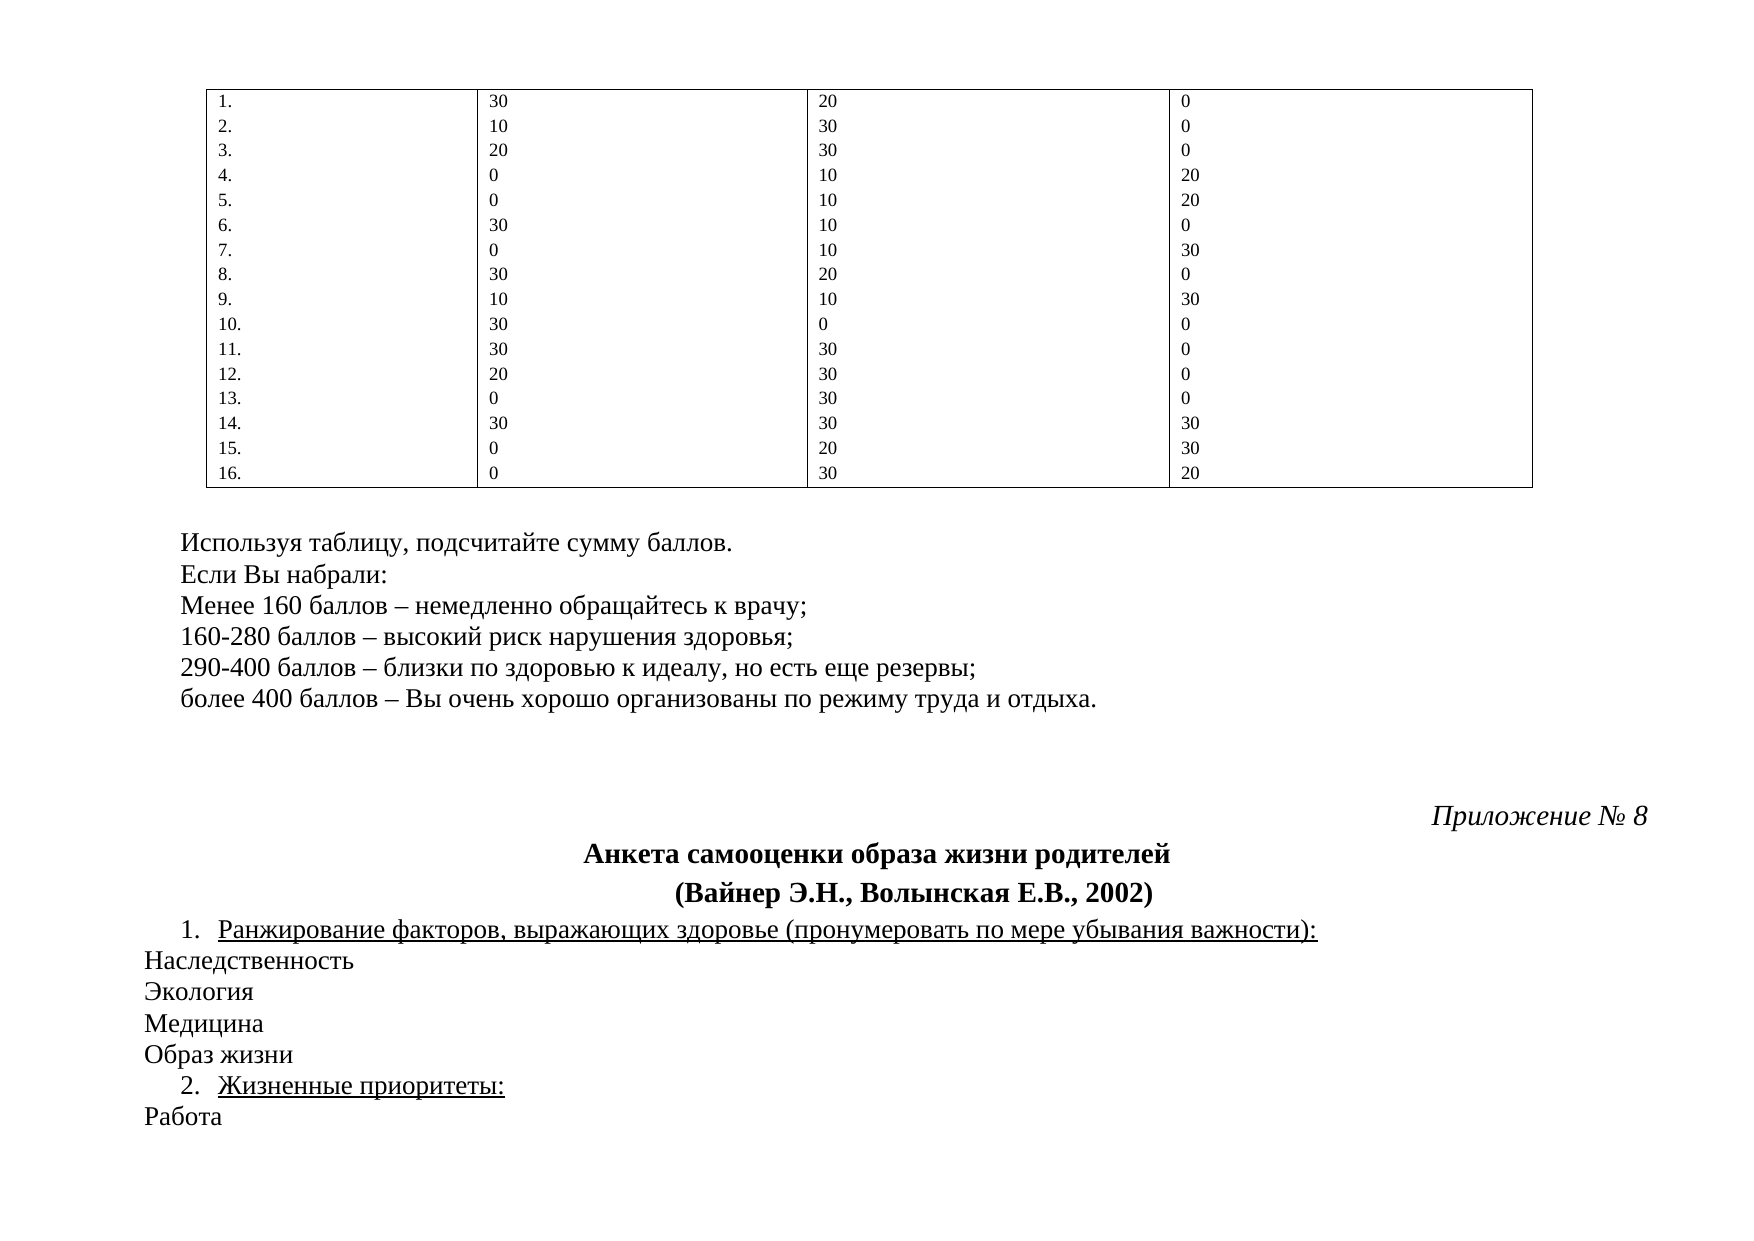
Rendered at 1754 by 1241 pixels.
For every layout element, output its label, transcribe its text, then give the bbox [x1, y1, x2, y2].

text Если Вы набрали: [106, 558, 1648, 589]
list Медицина [106, 1007, 1648, 1038]
list Образ жизни [106, 1038, 1648, 1069]
table_cell 30 10 20 0 0 30 0 30 10 30 30 20 0 30 0 0 [478, 90, 807, 487]
text (Вайнер Э.Н., Волынская Е.В., 2002) [106, 875, 1648, 908]
list Экология [106, 976, 1648, 1007]
text 290-400 баллов – близки по здоровью к идеалу, но есть еще резервы; [106, 651, 1648, 682]
list Работа [106, 1100, 1648, 1131]
text Менее 160 баллов – немедленно обращайтесь к врачу; [106, 589, 1648, 620]
table_cell 0 0 0 20 20 0 30 0 30 0 0 0 0 30 30 20 [1170, 90, 1532, 487]
list Жизненные приоритеты: [180, 1069, 1648, 1100]
table_cell 1. 2. 3. 4. 5. 6. 7. 8. 9. 10. 11. 12. 13. 14. 15. 16. [207, 90, 477, 487]
text более 400 баллов – Вы очень хорошо организованы по режиму труда и отдыха. [106, 682, 1648, 713]
text Используя таблицу, подсчитайте сумму баллов. [106, 527, 1648, 558]
text 160-280 баллов – высокий риск нарушения здоровья; [106, 620, 1648, 651]
list Ранжирование факторов, выражающих здоровье (пронумеровать по мере убывания важности): [180, 913, 1648, 944]
text Анкета самооценки образа жизни родителей [106, 836, 1648, 870]
text Приложение № 8 [106, 798, 1648, 831]
list Наследственность [106, 944, 1648, 976]
table_cell 20 30 30 10 10 10 10 20 10 0 30 30 30 30 20 30 [808, 90, 1169, 487]
